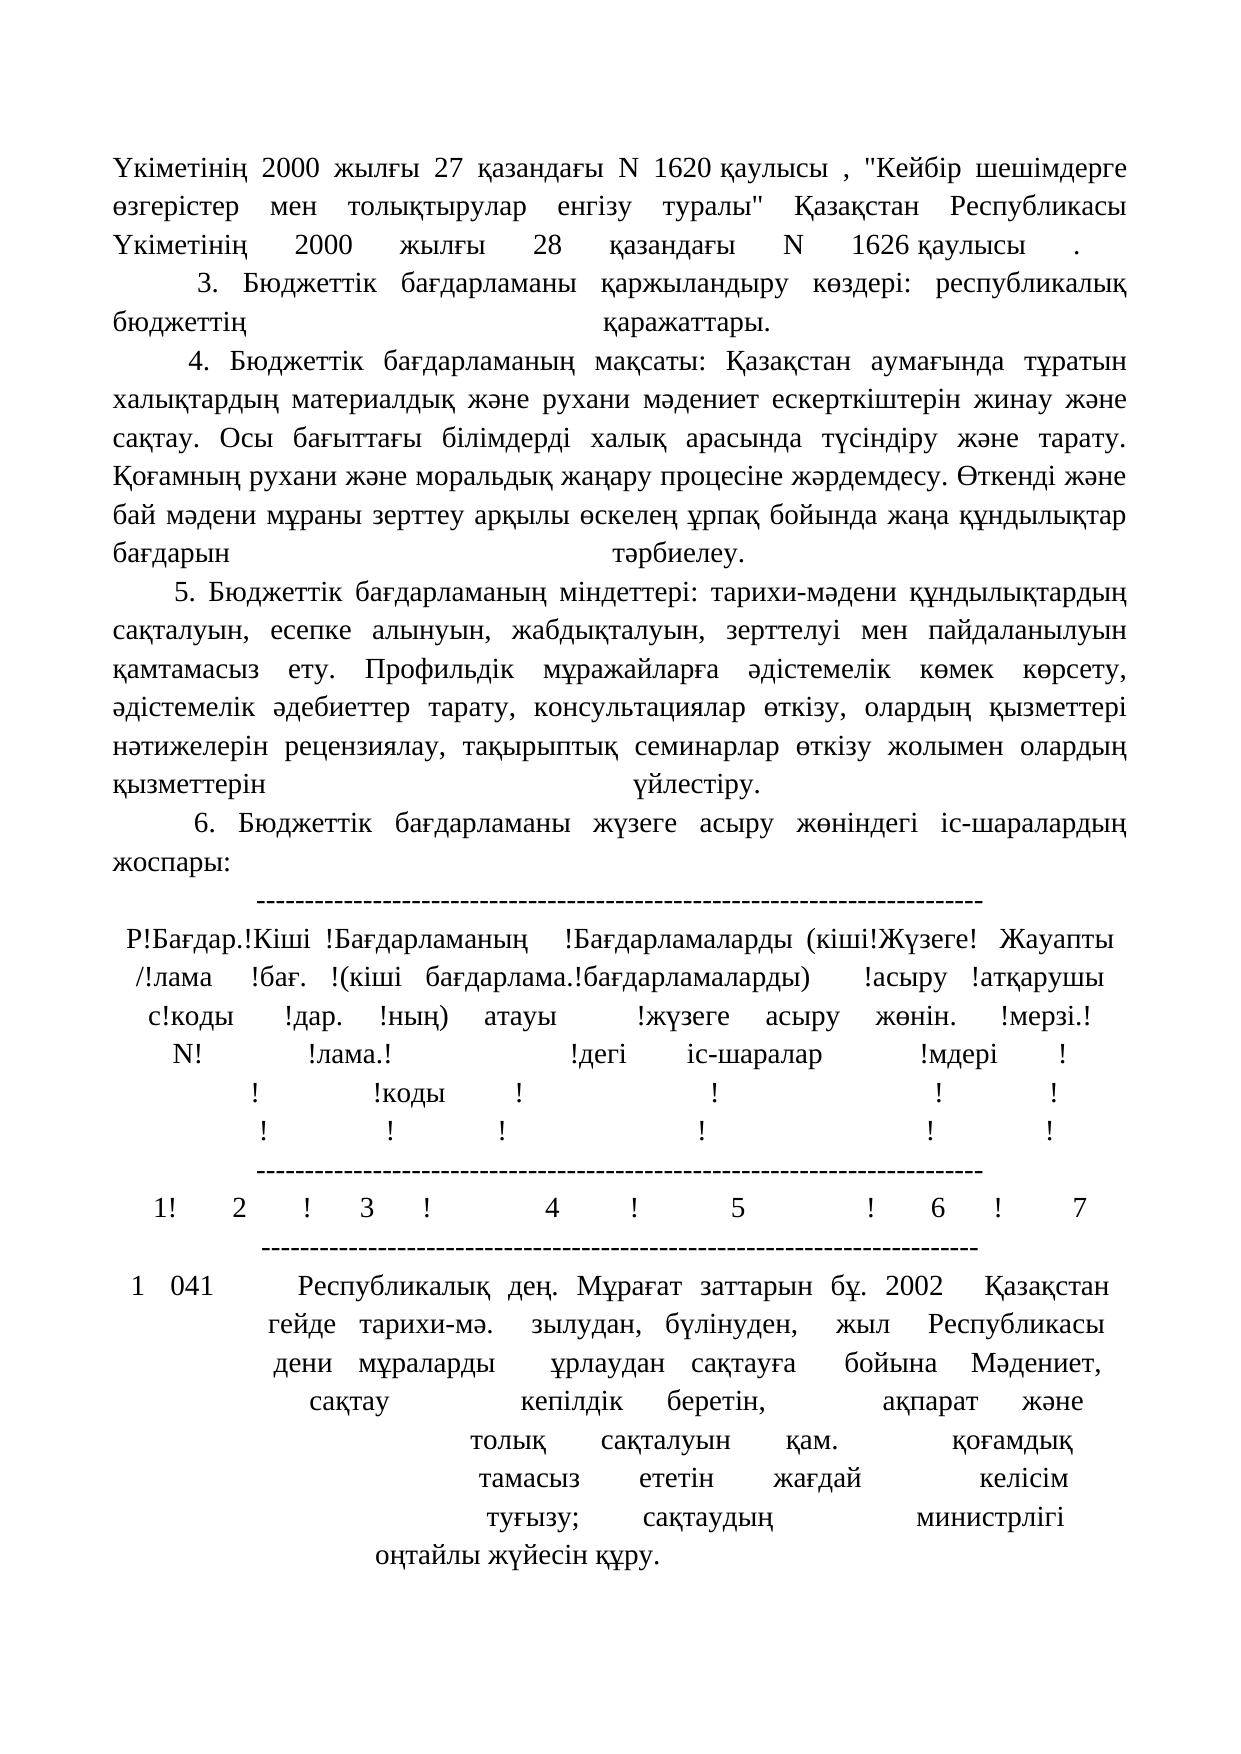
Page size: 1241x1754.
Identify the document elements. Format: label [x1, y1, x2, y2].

text [112, 150, 1128, 1571]
